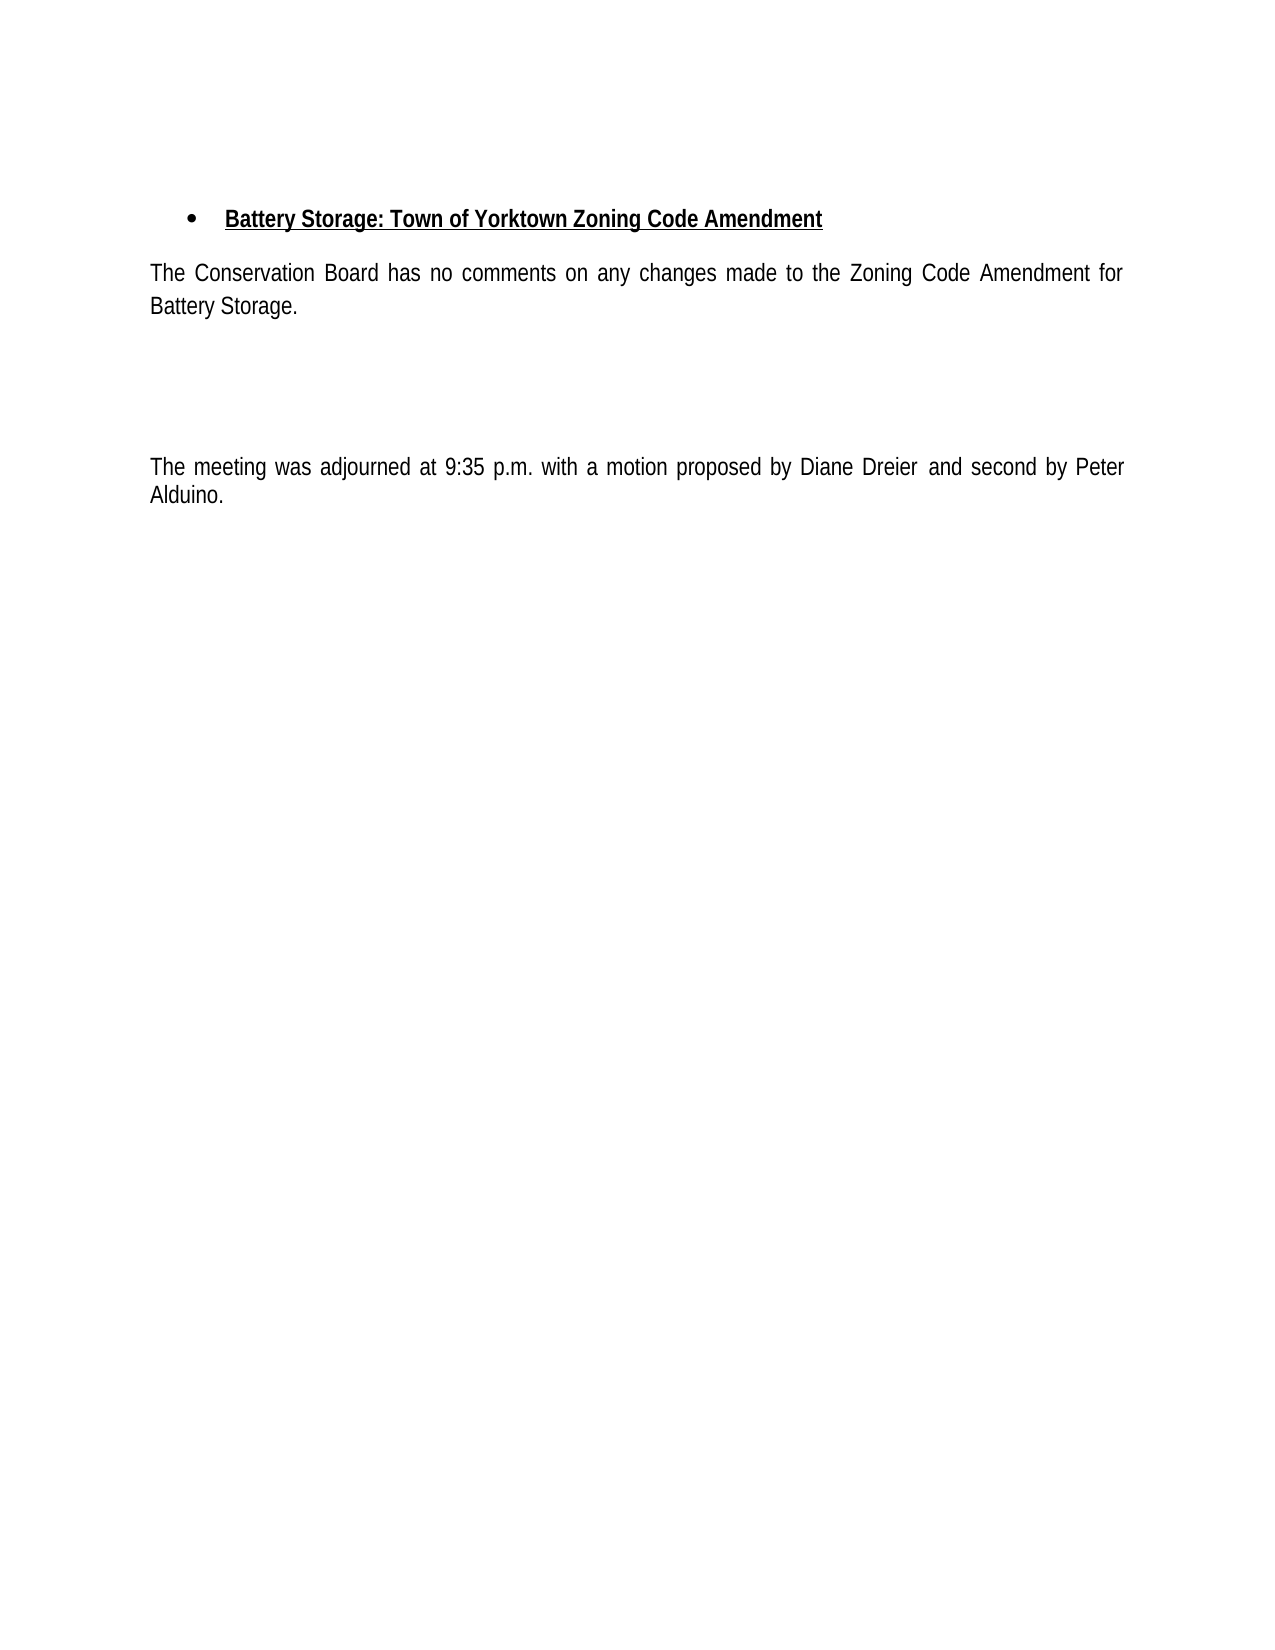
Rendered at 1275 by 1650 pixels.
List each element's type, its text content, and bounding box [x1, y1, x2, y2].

list Battery Storage: Town of Yorktown Zoning Code Amendment [187, 204, 1125, 233]
text The meeting was adjourned at 9:35 p.m. with a motion proposed by Diane Dreier and second by Peter Alduino. [150, 452, 1125, 509]
text The Conservation Board has no comments on any changes made to the Zoning Code Amendment for Battery Storage. [150, 258, 1125, 319]
